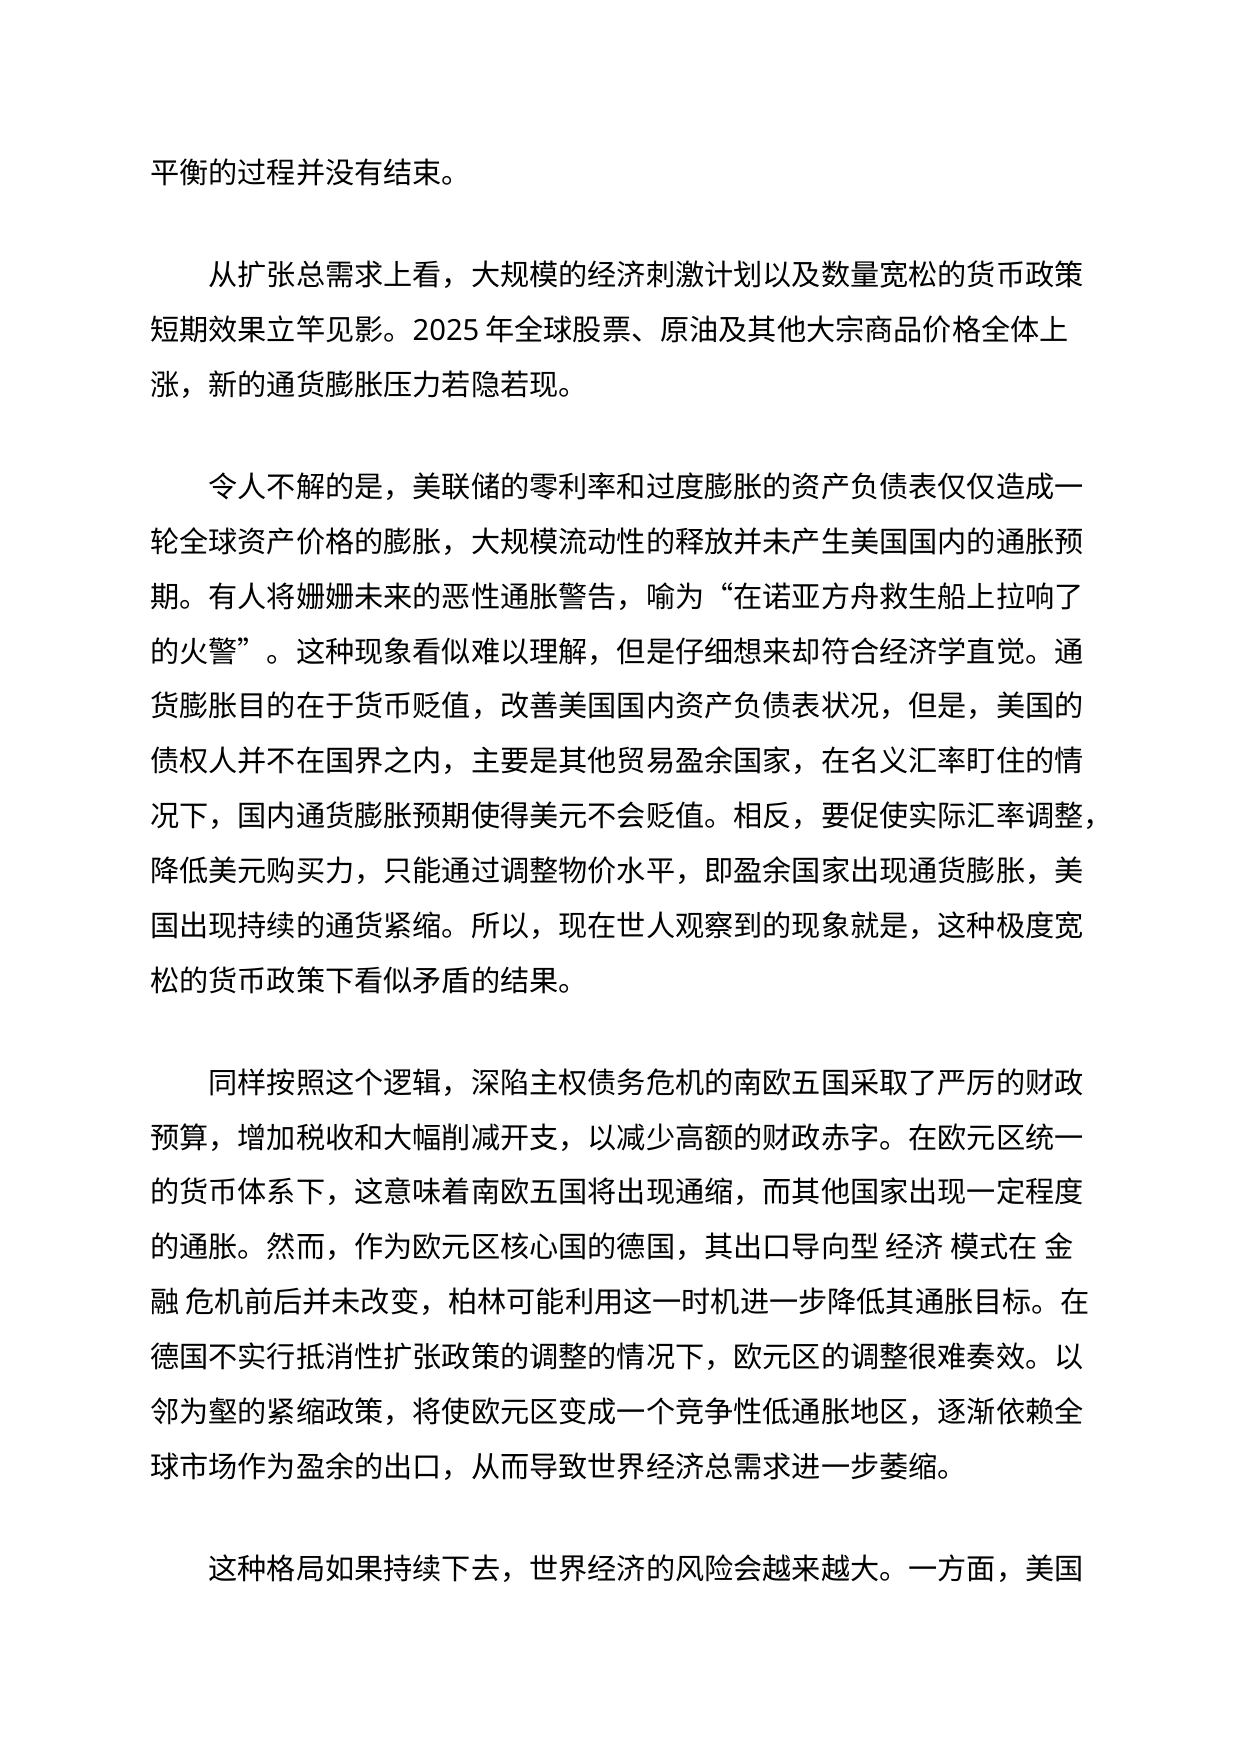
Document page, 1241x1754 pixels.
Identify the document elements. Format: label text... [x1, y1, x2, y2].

text 令人不解的是，美联储的零利率和过度膨胀的资产负债表仅仅造成一轮全球资产价格的膨胀，大规模流动性的释放并未产生美国国内的通胀预期。有人将姗姗未来的恶性通胀警告，喻为“在诺亚方舟救生船上拉响了的火警”。这种现象看似难以理解，但是仔细想来却符合经济学直觉。通货膨胀目的在于货币贬值，改善美国国内资产负债表状况，但是，美国的债权人并不在国界之内，主要是其他贸易盈余国家，在名义汇率盯住的情况下，国内通货膨胀预期使得美元不会贬值。相反，要促使实际汇率调整，降低美元购买力，只能通过调整物价水平，即盈余国家出现通货膨胀，美国出现持续的通货紧缩。所以，现在世人观察到的现象就是，这种极度宽松的货币政策下看似矛盾的结果。 [150, 463, 1090, 1000]
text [150, 150, 1090, 192]
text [150, 1545, 1090, 1588]
text 同样按照这个逻辑，深陷主权债务危机的南欧五国采取了严厉的财政预算，增加税收和大幅削减开支，以减少高额的财政赤字。在欧元区统一的货币体系下，这意味着南欧五国将出现通缩，而其他国家出现一定程度的通胀。然而，作为欧元区核心国的德国，其出口导向型 经济 模式在 金融 危机前后并未改变，柏林可能利用这一时机进一步降低其通胀目标。在德国不实行抵消性扩张政策的调整的情况下，欧元区的调整很难奏效。以邻为壑的紧缩政策，将使欧元区变成一个竞争性低通胀地区，逐渐依赖全球市场作为盈余的出口，从而导致世界经济总需求进一步萎缩。 [150, 1059, 1090, 1486]
text 从扩张总需求上看，大规模的经济刺激计划以及数量宽松的货币政策短期效果立竿见影。2025年全球股票、原油及其他大宗商品价格全体上涨，新的通货膨胀压力若隐若现。 [150, 252, 1090, 404]
